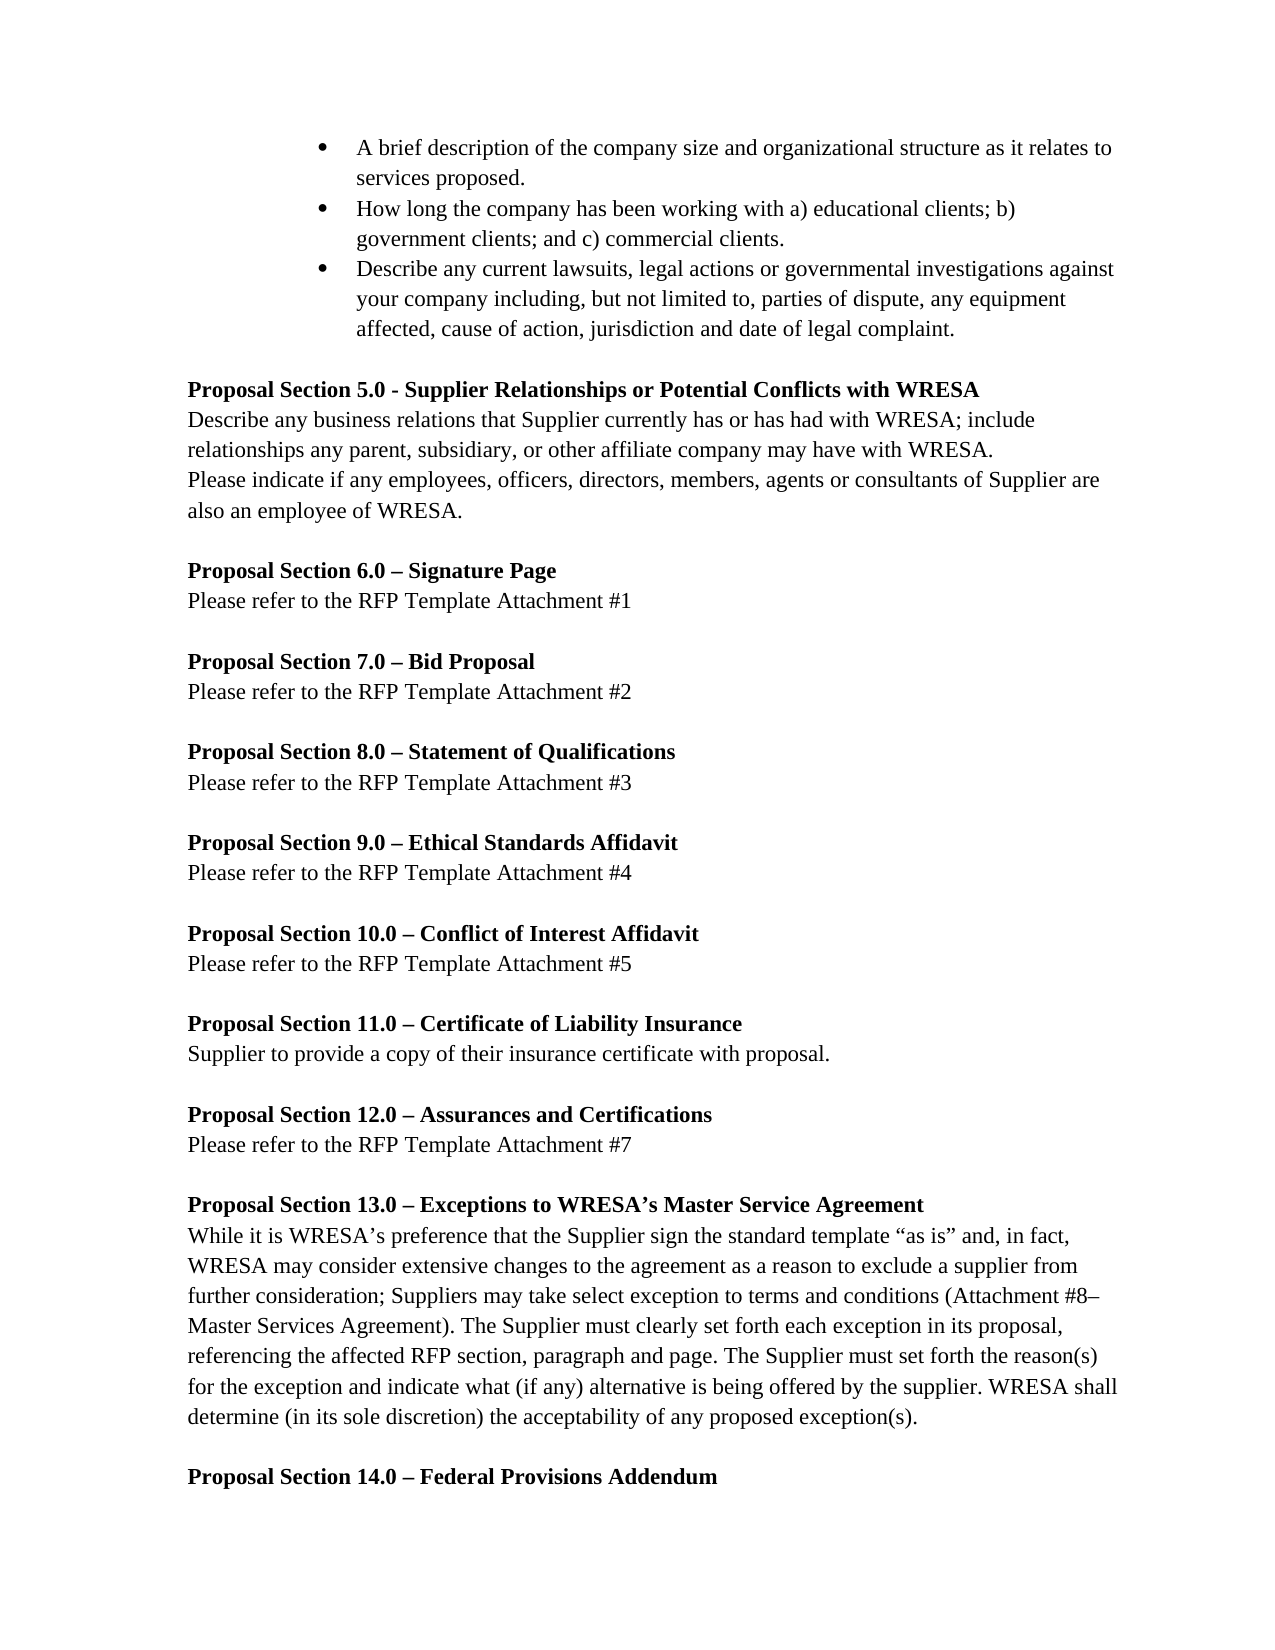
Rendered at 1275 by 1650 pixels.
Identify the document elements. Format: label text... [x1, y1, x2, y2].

list How long the company has been working with a) educational clients; b) government clients; and c) commercial clients. [319, 195, 1125, 251]
text While it is WRESA’s preference that the Supplier sign the standard template “as is” and, in fact, WRESA may consider extensive changes to the agreement as a reason to exclude a supplier from further consideration; Suppliers may take select exception to terms and conditions (Attachment #8– Master Services Agreement). The Supplier must clearly set forth each exception in its proposal, referencing the affected RFP section, paragraph and page. The Supplier must set forth the reason(s) for the exception and indicate what (if any) alternative is being offered by the supplier. WRESA shall determine (in its sole discretion) the acceptability of any proposed exception(s). [187, 1222, 1125, 1429]
text Proposal Section 5.0 - Supplier Relationships or Potential Conflicts with WRESA [187, 376, 1125, 402]
text Proposal Section 6.0 – Signature Page [187, 557, 1125, 583]
text Describe any business relations that Supplier currently has or has had with WRESA; include relationships any parent, subsidiary, or other affiliate company may have with WRESA. [187, 406, 1125, 463]
text Please indicate if any employees, officers, directors, members, agents or consultants of Supplier are also an employee of WRESA. [187, 467, 1125, 523]
text Proposal Section 14.0 – Federal Provisions Addendum [187, 1463, 1125, 1490]
text Proposal Section 13.0 – Exceptions to WRESA’s Master Service Agreement [187, 1192, 1125, 1218]
text Proposal Section 11.0 – Certificate of Liability Insurance [187, 1010, 1125, 1037]
text Please refer to the RFP Template Attachment #3 [187, 769, 1125, 795]
text Please refer to the RFP Template Attachment #1 [187, 587, 1125, 614]
text Please refer to the RFP Template Attachment #2 [187, 678, 1125, 704]
text Proposal Section 7.0 – Bid Proposal [187, 648, 1125, 674]
text Proposal Section 10.0 – Conflict of Interest Affidavit [187, 920, 1125, 946]
text Please refer to the RFP Template Attachment #4 [187, 859, 1125, 886]
text Supplier to provide a copy of their insurance certificate with proposal. [187, 1041, 1125, 1067]
text Proposal Section 8.0 – Statement of Qualifications [187, 738, 1125, 765]
list Describe any current lawsuits, legal actions or governmental investigations against your company including, but not limited to, parties of dispute, any equipment affected, cause of action, jurisdiction and date of legal complaint. [319, 255, 1125, 342]
text Proposal Section 9.0 – Ethical Standards Affidavit [187, 829, 1125, 855]
text Proposal Section 12.0 – Assurances and Certifications [187, 1101, 1125, 1127]
text Please refer to the RFP Template Attachment #5 [187, 950, 1125, 976]
text Please refer to the RFP Template Attachment #7 [187, 1131, 1125, 1157]
list A brief description of the company size and organizational structure as it relates to services proposed. [319, 134, 1125, 191]
